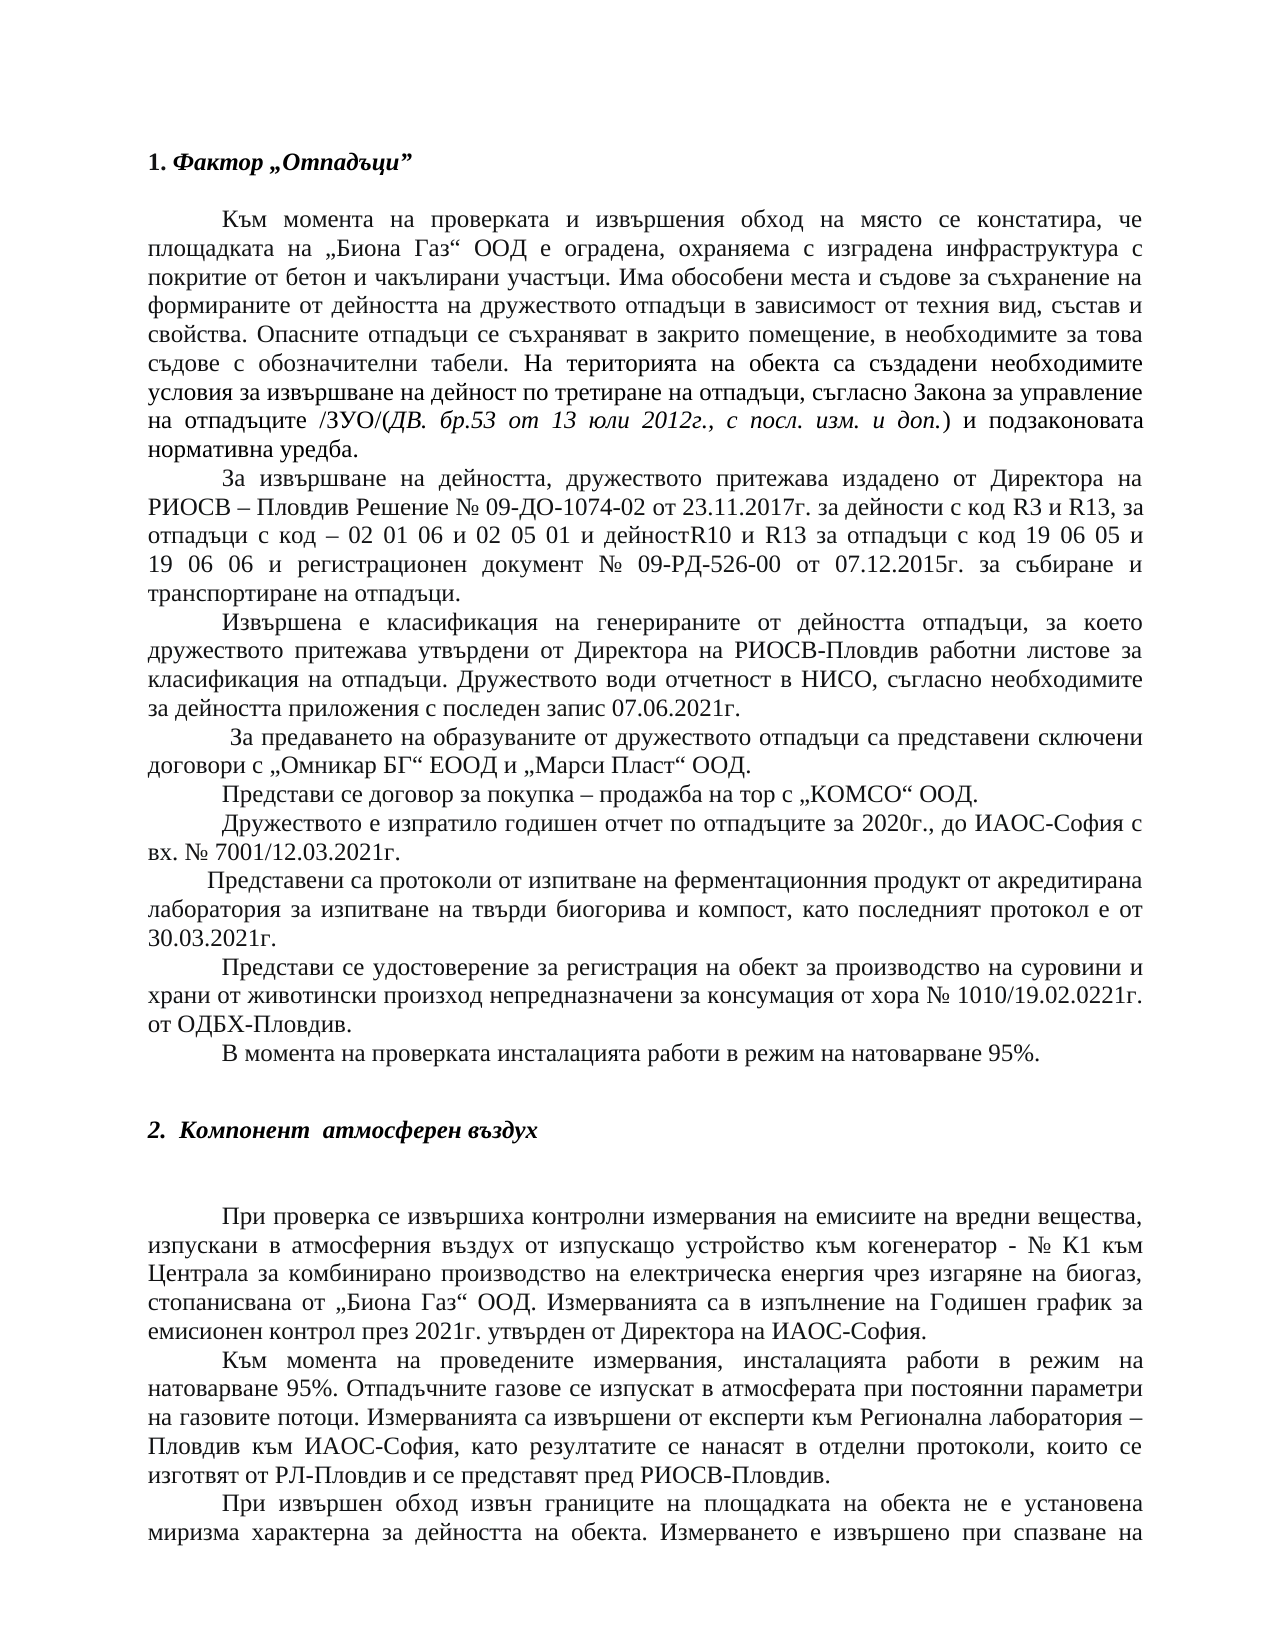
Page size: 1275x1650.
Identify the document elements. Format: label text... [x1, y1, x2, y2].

text Представи се договор за покупка – продажба на тор с „КОМСО“ ООД. [148, 779, 1144, 808]
text 1. Фактор „Отпадъци” [148, 147, 1144, 176]
text Към момента на проверката и извършения обход на място се констатира, че площадката на „Биона Газ“ ООД е оградена, охраняема с изградена инфраструктура с покритие от бетон и чакълирани участъци. Има обособени места и съдове за съхранение на формираните от дейността на дружеството отпадъци в зависимост от техния вид, състав и свойства. Опасните отпадъци се съхраняват в закрито помещение, в необходимите за това съдове с обозначителни табели. На територията на обекта са създадени необходимите условия за извършване на дейност по третиране на отпадъци, съгласно Закона за управление на отпадъците /ЗУО/(ДВ. бр.53 от 13 юли 2012г., с посл. изм. и доп.) и подзаконовата нормативна уредба. [148, 204, 1144, 463]
text 2. Компонент атмосферен въздух [148, 1115, 1144, 1143]
text Представи се удостоверение за регистрация на обект за производство на суровини и храни от животински произход непредназначени за консумация от хора № 1010/19.02.0221г. от ОДБХ-Пловдив. [148, 952, 1144, 1038]
text Дружеството е изпратило годишен отчет по отпадъците за 2020г., до ИАОС-София с вх. № 7001/12.03.2021г. [148, 808, 1144, 866]
text Към момента на проведените измервания, инсталацията работи в режим на натоварване 95%. Отпадъчните газове се изпускат в атмосферата при постоянни параметри на газовите потоци. Измерванията са извършени от експерти към Регионална лаборатория – Пловдив към ИАОС-София, като резултатите се нанасят в отделни протоколи, които се изготвят от РЛ-Пловдив и се представят пред РИОСВ-Пловдив. [148, 1345, 1144, 1488]
text За предаването на образуваните от дружеството отпадъци са представени сключени договори с „Омникар БГ“ ЕООД и „Марси Пласт“ ООД. [148, 722, 1144, 779]
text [148, 1488, 1144, 1546]
text Представени са протоколи от изпитване на ферментационния продукт от акредитирана лаборатория за изпитване на твърди биогорива и компост, като последният протокол е от 30.03.2021г. [148, 866, 1144, 952]
text При проверка се извършиха контролни измервания на емисиите на вредни вещества, изпускани в атмосферния въздух от изпускащо устройство към когенератор - № К1 към Централа за комбинирано производство на електрическа енергия чрез изгаряне на биогаз, стопанисвана от „Биона Газ“ ООД. Измерванията са в изпълнение на Годишен график за емисионен контрол през 2021г. утвърден от Директора на ИАОС-София. [148, 1201, 1144, 1345]
text За извършване на дейността, дружеството притежава издадено от Директора на РИОСВ – Пловдив Решение № 09-ДО-1074-02 от 23.11.2017г. за дейности с код R3 и R13, за отпадъци с код – 02 01 06 и 02 05 01 и дейностR10 и R13 за отпадъци с код 19 06 05 и 19 06 06 и регистрационен документ № 09-РД-526-00 от 07.12.2015г. за събиране и транспортиране на отпадъци. [148, 463, 1144, 607]
text Извършена е класификация на генерираните от дейността отпадъци, за което дружеството притежава утвърдени от Директора на РИОСВ-Пловдив работни листове за класификация на отпадъци. Дружеството води отчетност в НИСО, съгласно необходимите за дейността приложения с последен запис 07.06.2021г. [148, 607, 1144, 722]
text В момента на проверката инсталацията работи в режим на натоварване 95%. [148, 1038, 1144, 1067]
